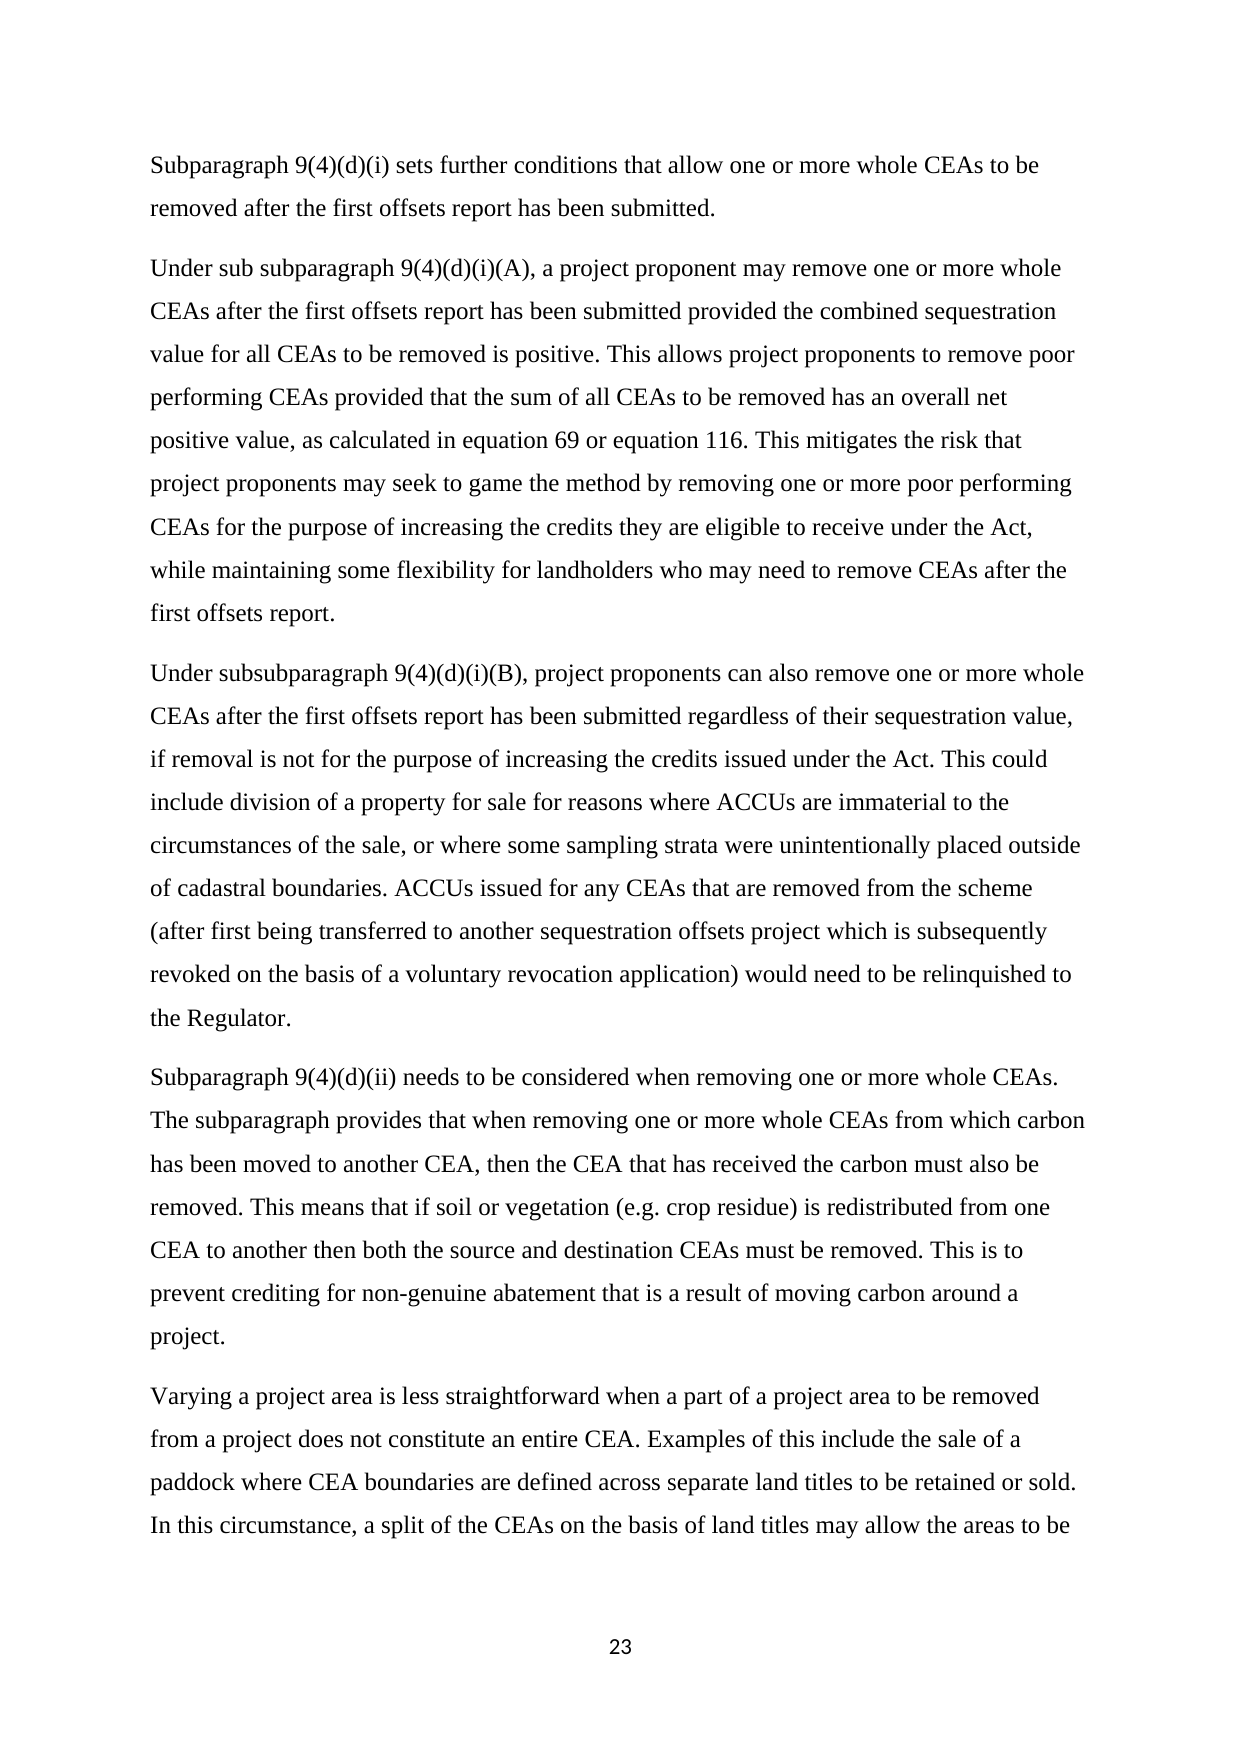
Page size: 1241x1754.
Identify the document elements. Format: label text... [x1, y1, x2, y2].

text Under subsubparagraph 9(4)(d)(i)(B), project proponents can also remove one or more whole CEAs after the first offsets report has been submitted regardless of their sequestration value, if removal is not for the purpose of increasing the credits issued under the Act. This could include division of a property for sale for reasons where ACCUs are immaterial to the circumstances of the sale, or where some sampling strata were unintentionally placed outside of cadastral boundaries. ACCUs issued for any CEAs that are removed from the scheme (after first being transferred to another sequestration offsets project which is subsequently revoked on the basis of a voluntary revocation application) would need to be relinquished to the Regulator. [150, 658, 1090, 1031]
text Subparagraph 9(4)(d)(ii) needs to be considered when removing one or more whole CEAs. The subparagraph provides that when removing one or more whole CEAs from which carbon has been moved to another CEA, then the CEA that has received the carbon must also be removed. This means that if soil or vegetation (e.g. crop residue) is redistributed from one CEA to another then both the source and destination CEAs must be removed. This is to prevent crediting for non-genuine abatement that is a result of moving carbon around a project. [150, 1062, 1090, 1350]
text Under sub subparagraph 9(4)(d)(i)(A), a project proponent may remove one or more whole CEAs after the first offsets report has been submitted provided the combined sequestration value for all CEAs to be removed is positive. This allows project proponents to remove poor performing CEAs provided that the sum of all CEAs to be removed has an overall net positive value, as calculated in equation 69 or equation 116. This mitigates the risk that project proponents may seek to game the method by removing one or more poor performing CEAs for the purpose of increasing the credits they are eligible to receive under the Act, while maintaining some flexibility for landholders who may need to remove CEAs after the first offsets report. [150, 253, 1090, 627]
text Subparagraph 9(4)(d)(i) sets further conditions that allow one or more whole CEAs to be removed after the first offsets report has been submitted. [150, 150, 1090, 222]
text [150, 1381, 1090, 1539]
